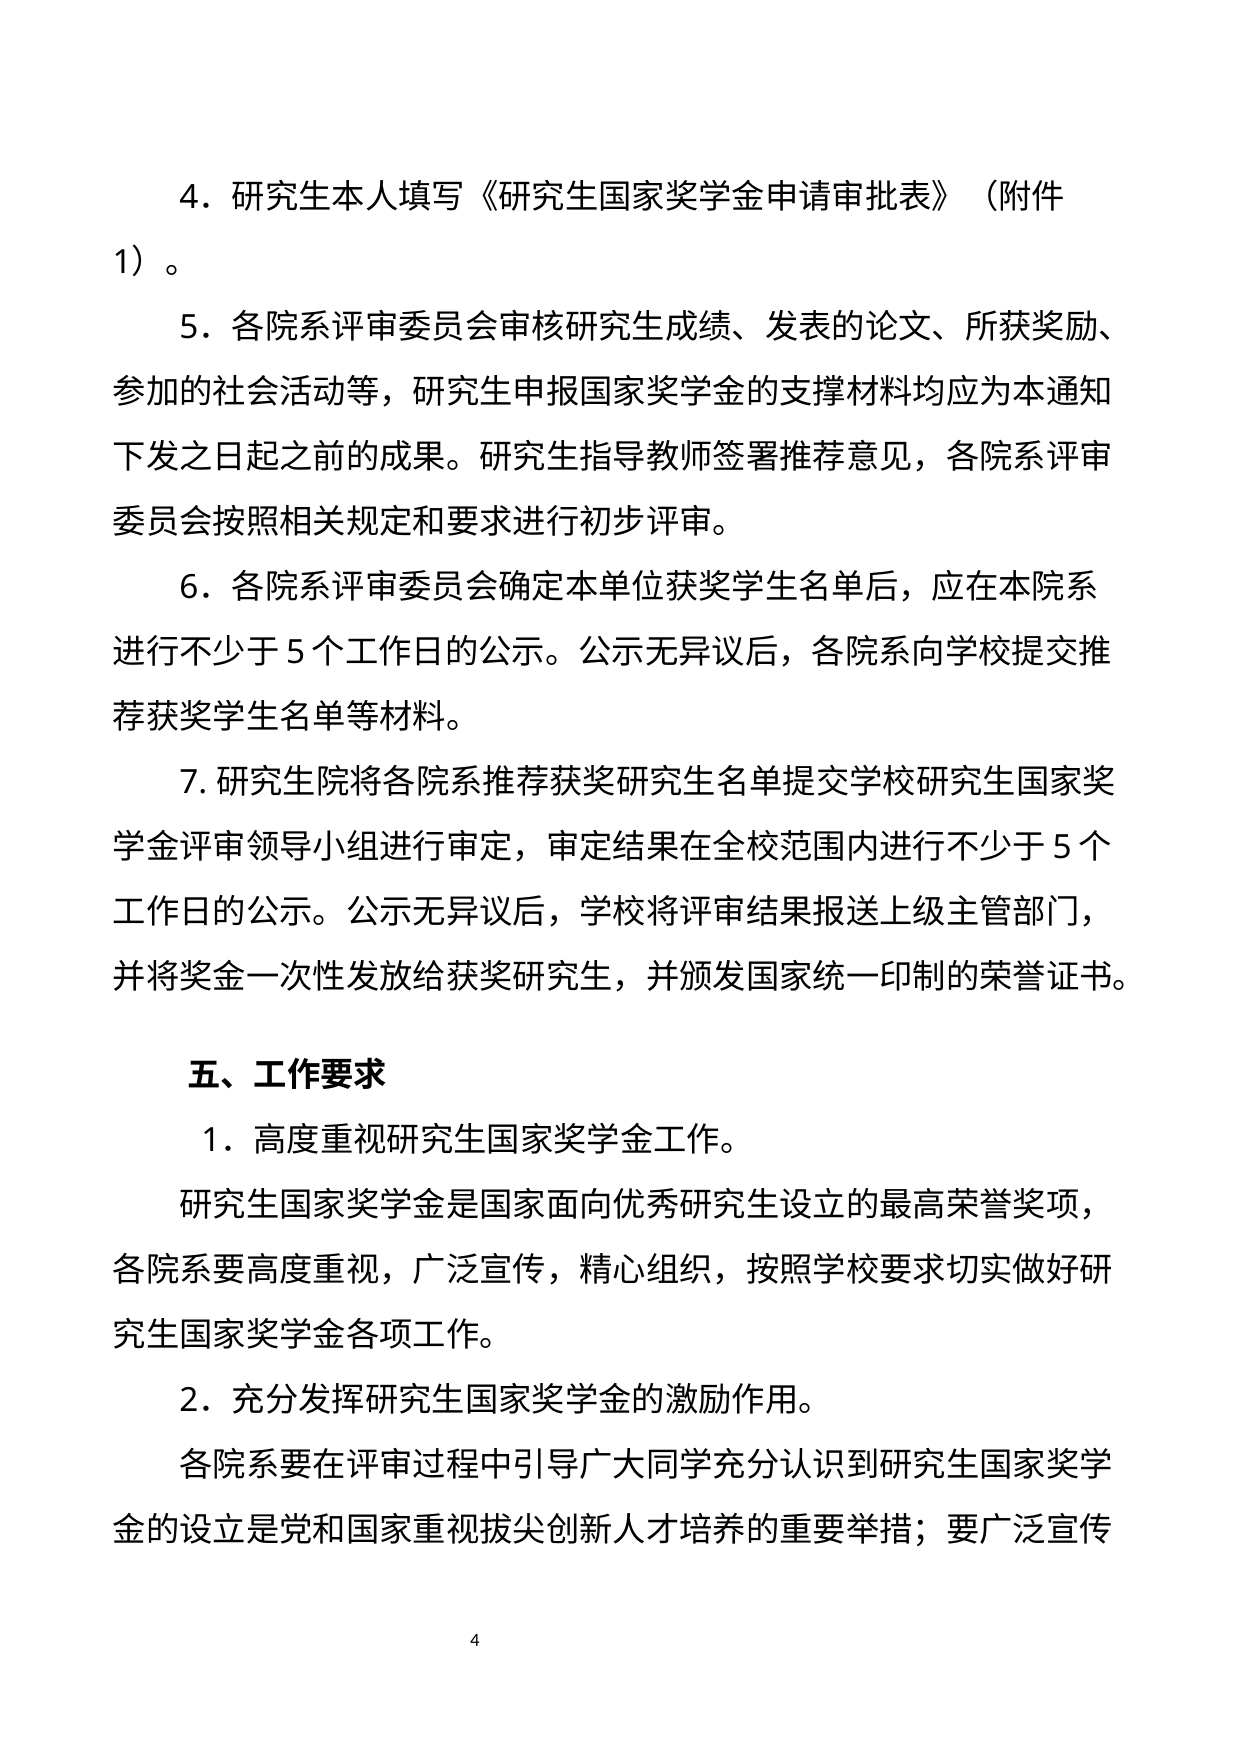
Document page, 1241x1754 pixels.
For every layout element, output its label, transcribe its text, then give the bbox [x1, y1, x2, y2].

text 4．研究生本人填写《研究生国家奖学金申请审批表》（附件1）。 [112, 162, 1128, 292]
text 7. 研究生院将各院系推荐获奖研究生名单提交学校研究生国家奖学金评审领导小组进行审定，审定结果在全校范围内进行不少于5个工作日的公示。公示无异议后，学校将评审结果报送上级主管部门，并将奖金一次性发放给获奖研究生，并颁发国家统一印制的荣誉证书。 [112, 747, 1128, 1039]
text 1．高度重视研究生国家奖学金工作。 [112, 1104, 1128, 1169]
text 研究生国家奖学金是国家面向优秀研究生设立的最高荣誉奖项，各院系要高度重视，广泛宣传，精心组织，按照学校要求切实做好研究生国家奖学金各项工作。 [112, 1169, 1128, 1364]
text 6．各院系评审委员会确定本单位获奖学生名单后，应在本院系进行不少于5个工作日的公示。公示无异议后，各院系向学校提交推荐获奖学生名单等材料。 [112, 552, 1128, 747]
text 5．各院系评审委员会审核研究生成绩、发表的论文、所获奖励、参加的社会活动等，研究生申报国家奖学金的支撑材料均应为本通知下发之日起之前的成果。研究生指导教师签署推荐意见，各院系评审委员会按照相关规定和要求进行初步评审。 [112, 292, 1128, 552]
text 2．充分发挥研究生国家奖学金的激励作用。 [112, 1364, 1128, 1429]
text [112, 1429, 1128, 1559]
text 五、工作要求 [112, 1039, 1128, 1104]
